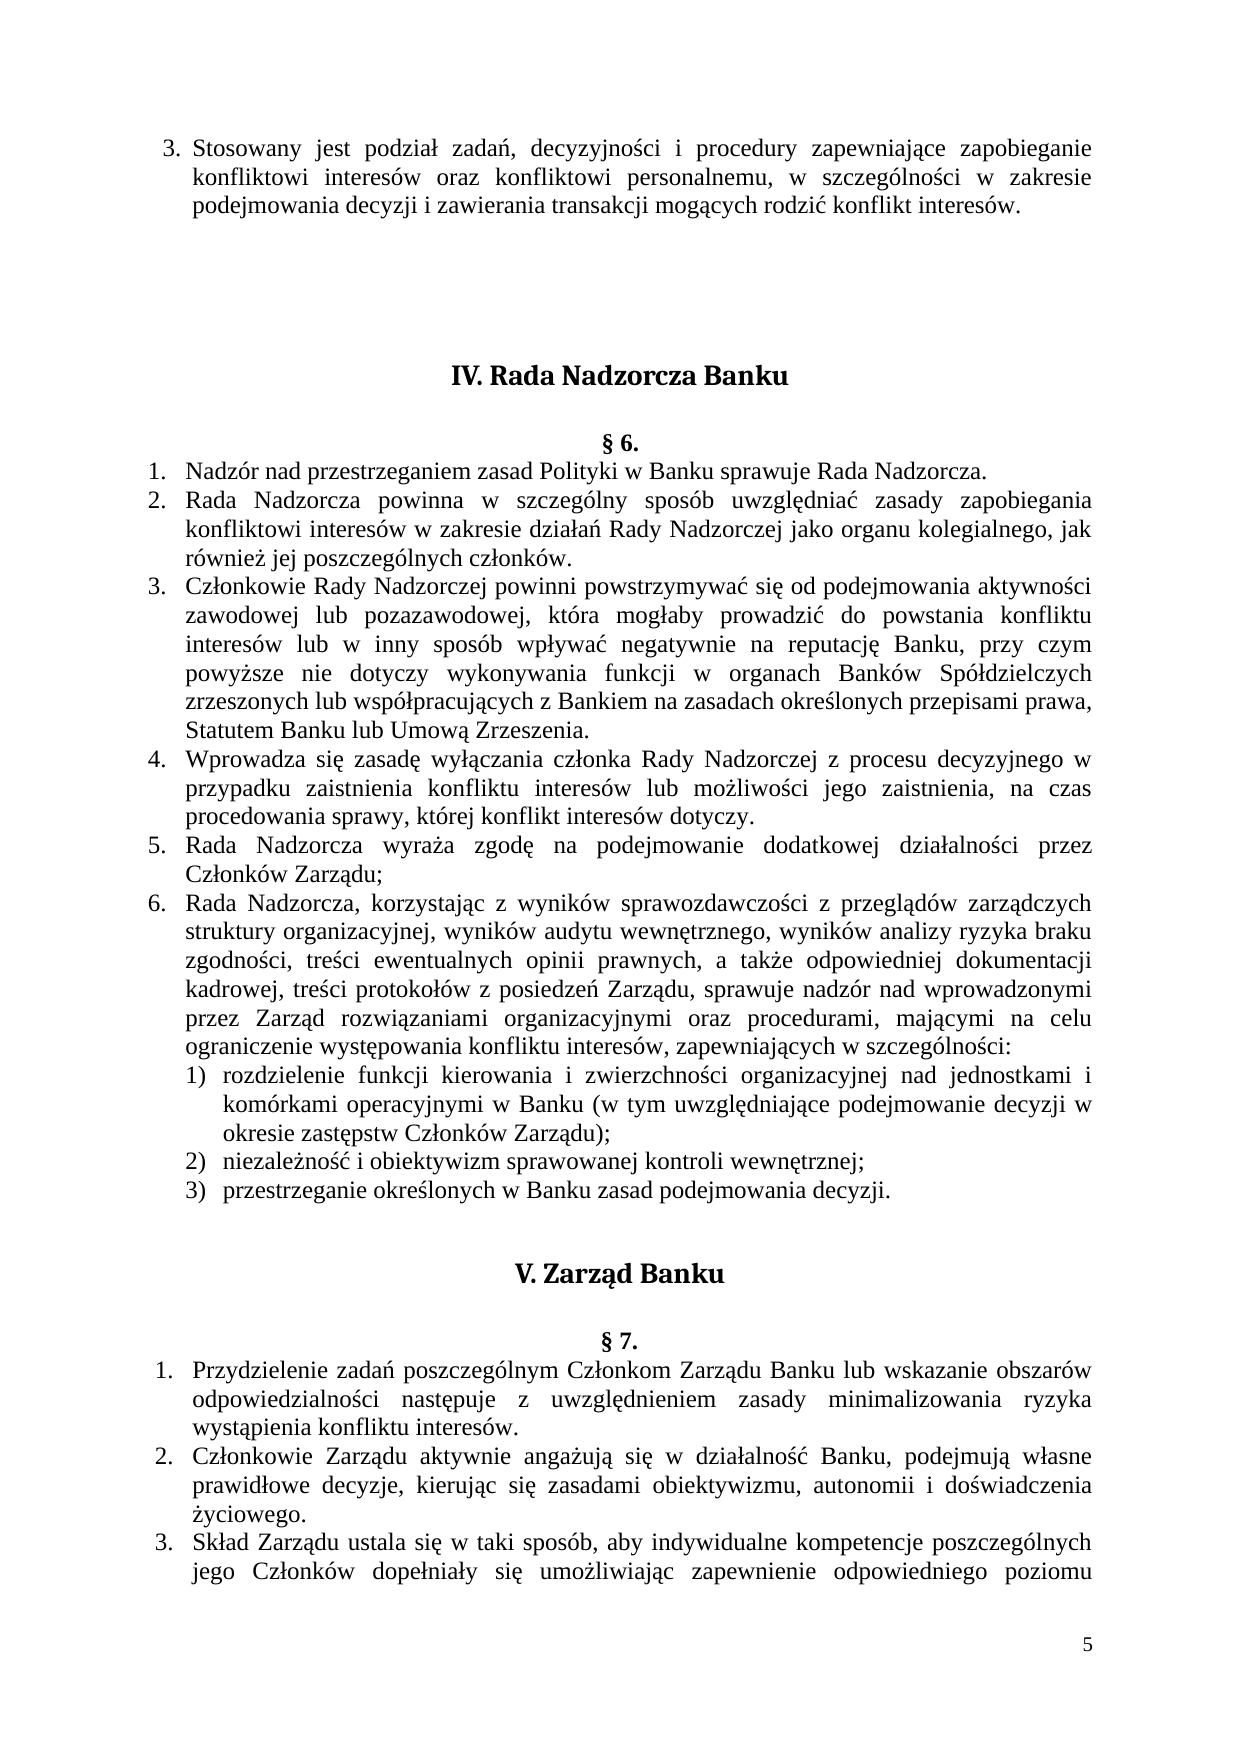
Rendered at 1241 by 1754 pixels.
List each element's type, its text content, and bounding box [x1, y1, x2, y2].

list Przydzielenie zadań poszczególnym Członkom Zarządu Banku lub wskazanie obszarów odpowiedzialności następuje z uwzględnieniem zasady minimalizowania ryzyka wystąpienia konfliktu interesów. [154, 1355, 1093, 1441]
list przestrzeganie określonych w Banku zasad podejmowania decyzji. [185, 1175, 1093, 1204]
text § 6. [148, 428, 1093, 456]
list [154, 1527, 1093, 1585]
list Rada Nadzorcza, korzystając z wyników sprawozdawczości z przeglądów zarządczych struktury organizacyjnej, wyników audytu wewnętrznego, wyników analizy ryzyka braku zgodności, treści ewentualnych opinii prawnych, a także odpowiedniej dokumentacji kadrowej, treści protokołów z posiedzeń Zarządu, sprawuje nadzór nad wprowadzonymi przez Zarząd rozwiązaniami organizacyjnymi oraz procedurami, mającymi na celu ograniczenie występowania konfliktu interesów, zapewniających w szczególności: [148, 888, 1093, 1060]
list Wprowadza się zasadę wyłączania członka Rady Nadzorczej z procesu decyzyjnego w przypadku zaistnienia konfliktu interesów lub możliwości jego zaistnienia, na czas procedowania sprawy, której konflikt interesów dotyczy. [148, 744, 1093, 830]
list rozdzielenie funkcji kierowania i zwierzchności organizacyjnej nad jednostkami i komórkami operacyjnymi w Banku (w tym uwzględniające podejmowanie decyzji w okresie zastępstw Członków Zarządu); [185, 1060, 1093, 1146]
list niezależność i obiektywizm sprawowanej kontroli wewnętrznej; [185, 1146, 1093, 1175]
list Członkowie Rady Nadzorczej powinni powstrzymywać się od podejmowania aktywności zawodowej lub pozazawodowej, która mogłaby prowadzić do powstania konfliktu interesów lub w inny sposób wpływać negatywnie na reputację Banku, przy czym powyższe nie dotyczy wykonywania funkcji w organach Banków Spółdzielczych zrzeszonych lub współpracujących z Bankiem na zasadach określonych przepisami prawa, Statutem Banku lub Umową Zrzeszenia. [148, 571, 1093, 744]
list Stosowany jest podział zadań, decyzyjności i procedury zapewniające zapobieganie konfliktowi interesów oraz konfliktowi personalnemu, w szczególności w zakresie podejmowania decyzji i zawierania transakcji mogących rodzić konflikt interesów. [162, 133, 1093, 219]
list Nadzór nad przestrzeganiem zasad Polityki w Banku sprawuje Rada Nadzorcza. [148, 456, 1093, 485]
subtitle IV. Rada Nadzorcza Banku [148, 359, 1093, 393]
subtitle V. Zarząd Banku [148, 1258, 1093, 1291]
list Członkowie Zarządu aktywnie angażują się w działalność Banku, podejmują własne prawidłowe decyzje, kierując się zasadami obiektywizmu, autonomii i doświadczenia życiowego. [154, 1441, 1093, 1527]
text § 7. [148, 1326, 1091, 1355]
list Rada Nadzorcza powinna w szczególny sposób uwzględniać zasady zapobiegania konfliktowi interesów w zakresie działań Rady Nadzorczej jako organu kolegialnego, jak również jej poszczególnych członków. [148, 485, 1093, 571]
list Rada Nadzorcza wyraża zgodę na podejmowanie dodatkowej działalności przez Członków Zarządu; [148, 830, 1093, 888]
